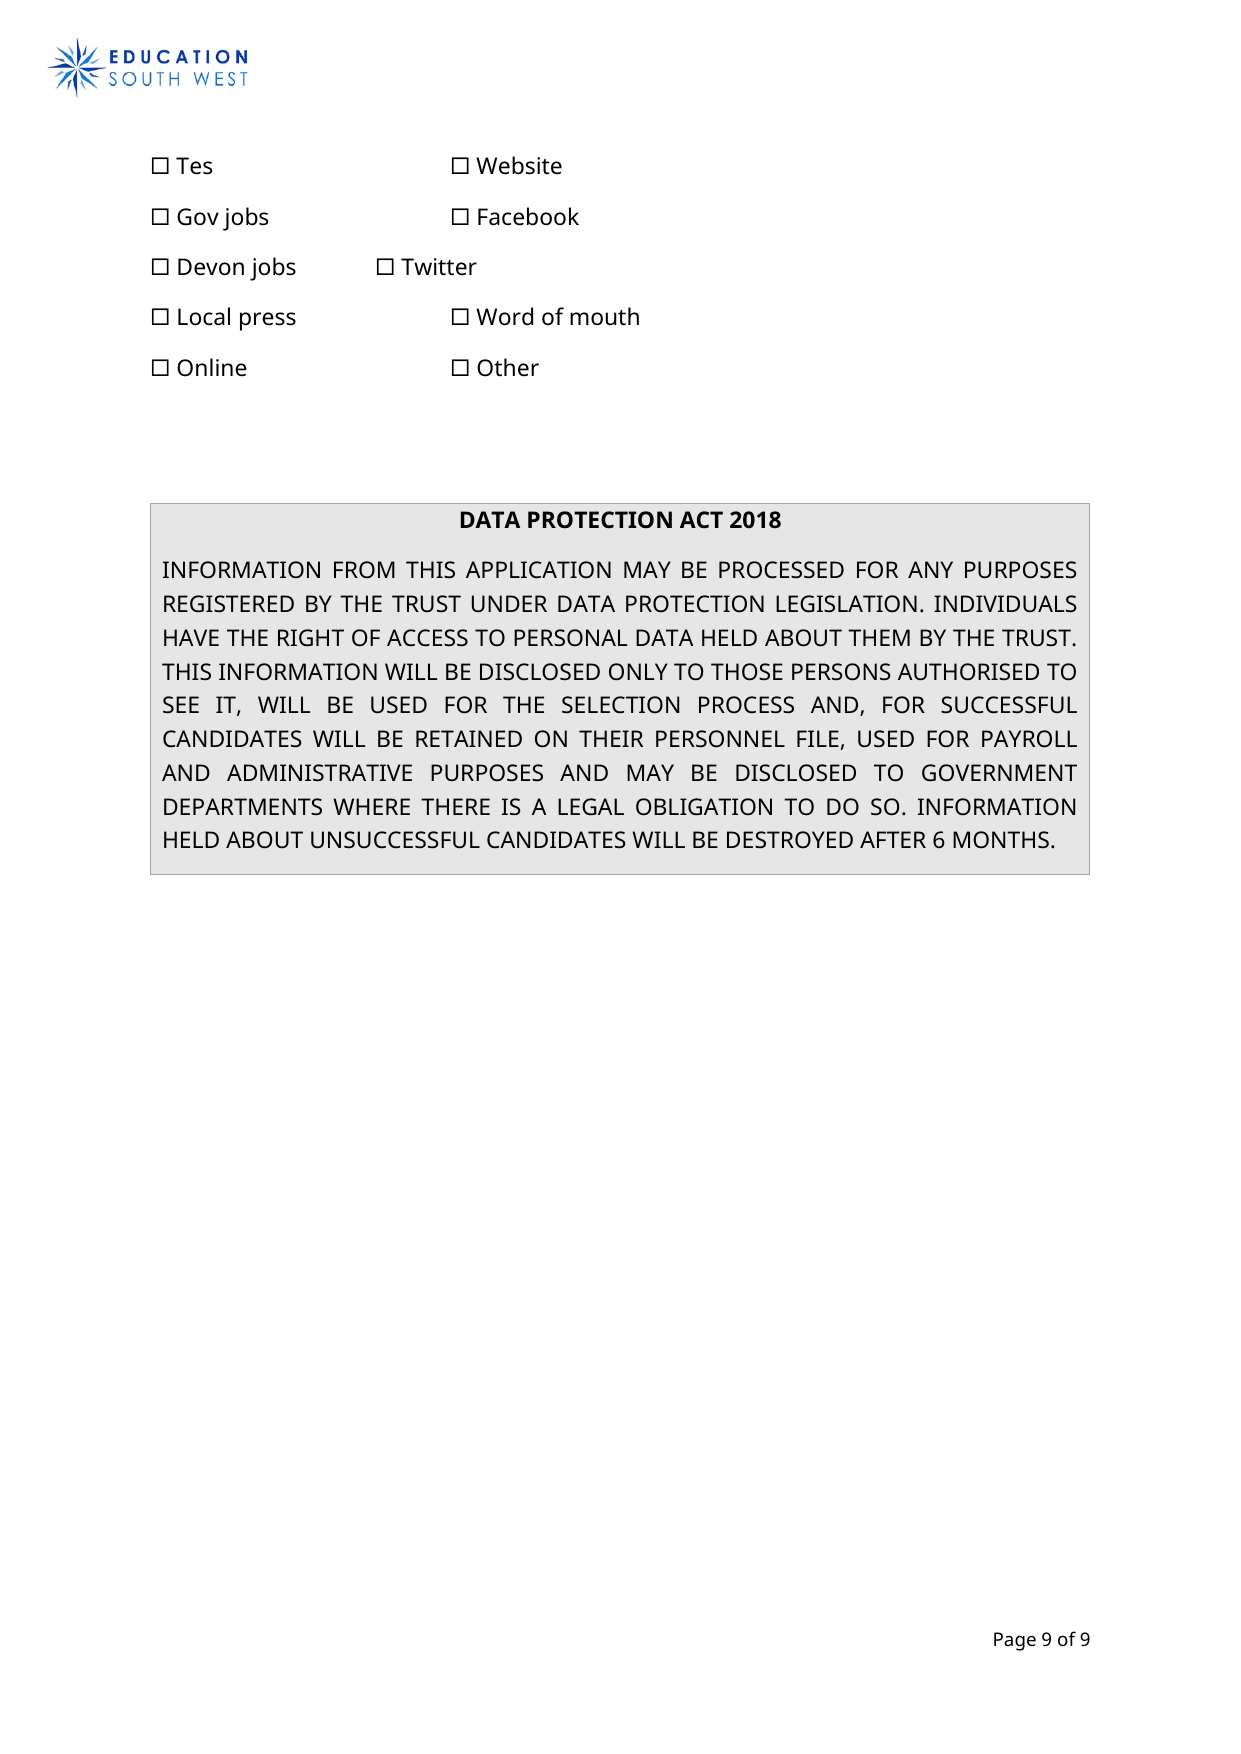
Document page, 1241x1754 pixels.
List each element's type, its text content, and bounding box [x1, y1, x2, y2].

text Devon jobs Twitter [150, 251, 1090, 282]
picture [37, 33, 263, 106]
text Tes Website [150, 150, 1090, 181]
text Local press Word of mouth [150, 301, 1090, 332]
text Online Other [150, 352, 1090, 383]
table_header DATA PROTECTION ACT 2018 INFORMATION FROM THIS APPLICATION MAY BE PROCESSED FOR ANY PURPOSES REGISTERED BY THE TRUST UNDER DATA PROTECTION LEGISLATION. INDIVIDUALS HAVE THE RIGHT OF ACCESS TO PERSONAL DATA HELD ABOUT THEM BY THE TRUST. THIS INFORMATION WILL BE DISCLOSED ONLY TO THOSE PERSONS AUTHORISED TO SEE IT, WILL BE USED FOR THE SELECTION PROCESS AND, FOR SUCCESSFUL CANDIDATES WILL BE RETAINED ON THEIR PERSONNEL FILE, USED FOR PAYROLL AND ADMINISTRATIVE PURPOSES AND MAY BE DISCLOSED TO GOVERNMENT DEPARTMENTS WHERE THERE IS A LEGAL OBLIGATION TO DO SO. INFORMATION HELD ABOUT UNSUCCESSFUL CANDIDATES WILL BE DESTROYED AFTER 6 MONTHS. [151, 504, 1089, 874]
text Gov jobs Facebook [150, 200, 1090, 232]
